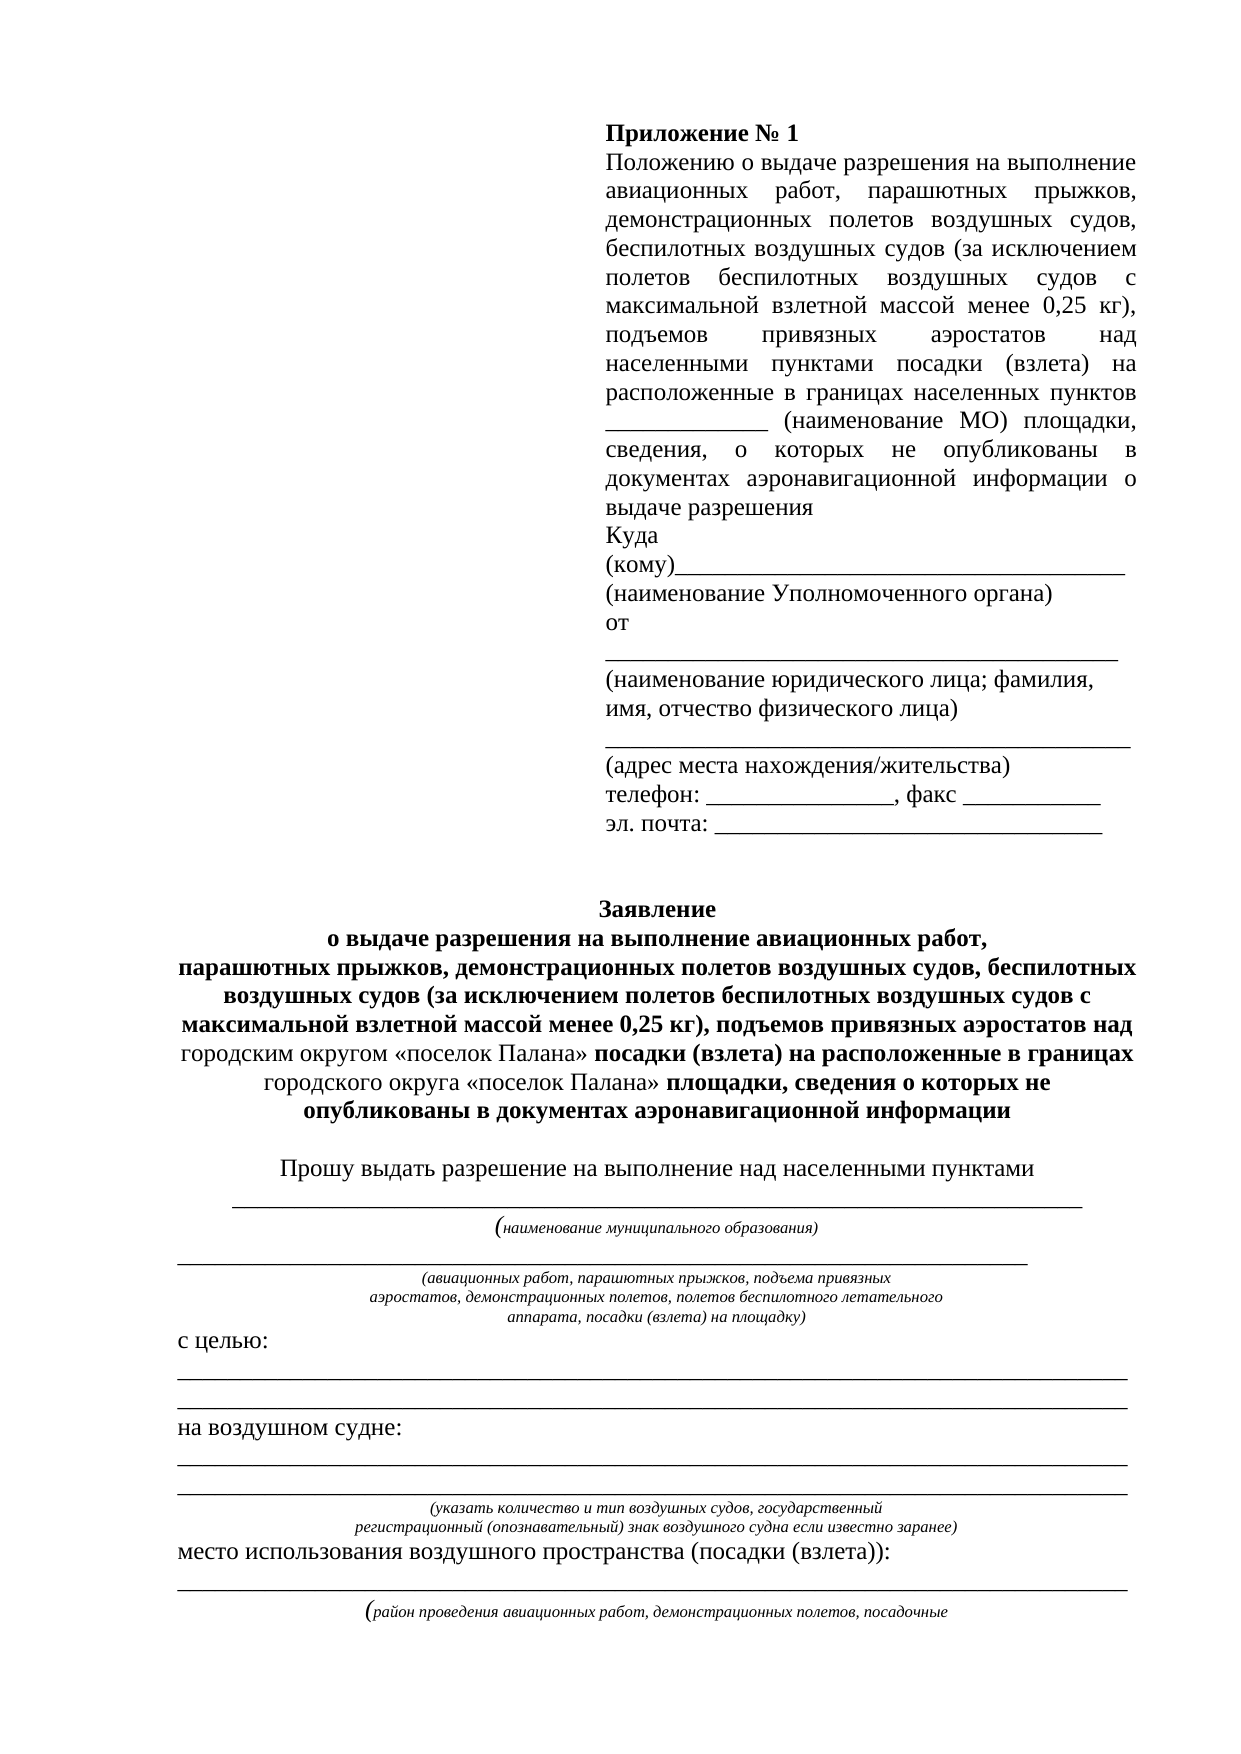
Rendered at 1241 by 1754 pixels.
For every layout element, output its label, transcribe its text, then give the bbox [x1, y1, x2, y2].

text Приложение № 1 [605, 118, 1137, 147]
text Положению о выдаче разрешения на выполнение авиационных работ, парашютных прыжков, демонстрационных полетов воздушных судов, беспилотных воздушных судов (за исключением полетов беспилотных воздушных судов с максимальной взлетной массой менее 0,25 кг), подъемов привязных аэростатов над населенными пунктами посадки (взлета) на расположенные в границах населенных пунктов _____________ (наименование МО) площадки, сведения, о которых не опубликованы в документах аэронавигационной информации о выдаче разрешения [605, 147, 1137, 521]
text (наименование Уполномоченного органа) [605, 578, 1137, 607]
text ____________________________________________________________________________ [177, 1469, 1137, 1498]
text с целью: [177, 1326, 1137, 1354]
text телефон: _______________, факс ___________ [605, 779, 1137, 808]
text Заявление [177, 894, 1137, 923]
text о выдаче разрешения на выполнение авиационных работ, [177, 923, 1137, 952]
text от _________________________________________ [605, 607, 1137, 664]
text аппарата, посадки (взлета) на площадку) [177, 1306, 1137, 1326]
text имя, отчество физического лица) [605, 693, 1137, 722]
text место использования воздушного пространства (посадки (взлета)): [177, 1536, 1137, 1565]
text на воздушном судне: [177, 1412, 1137, 1441]
text (район проведения авиационных работ, демонстрационных полетов, посадочные [177, 1594, 1137, 1623]
text регистрационный (опознавательный) знак воздушного судна если известно заранее) [177, 1517, 1137, 1536]
text (наименование юридического лица; фамилия, [605, 664, 1137, 693]
text ____________________________________________________________________________ [177, 1441, 1137, 1469]
text ____________________________________________________________________________ [177, 1383, 1137, 1412]
text ____________________________________________________________________ [177, 1239, 1137, 1268]
text ____________________________________________________________________________ [177, 1565, 1137, 1594]
text аэростатов, демонстрационных полетов, полетов беспилотного летательного [177, 1287, 1137, 1306]
text (адрес места нахождения/жительства) [605, 751, 1137, 779]
text парашютных прыжков, демонстрационных полетов воздушных судов, беспилотных воздушных судов (за исключением полетов беспилотных воздушных судов с максимальной взлетной массой менее 0,25 кг), подъемов привязных аэростатов над городским округом «поселок Палана» посадки (взлета) на расположенные в границах городского округа «поселок Палана» площадки, сведения о которых не опубликованы в документах аэронавигационной информации [177, 952, 1137, 1124]
text Куда (кому)____________________________________ [605, 521, 1137, 578]
text Прошу выдать разрешение на выполнение над населенными пунктами ____________________________________________________________________ (наименование муниципального образования) [177, 1153, 1137, 1239]
text ____________________________________________________________________________ [177, 1354, 1137, 1383]
text (указать количество и тип воздушных судов, государственный [177, 1498, 1137, 1517]
text __________________________________________ [605, 722, 1137, 751]
text (авиационных работ, парашютных прыжков, подъема привязных [177, 1268, 1137, 1287]
text эл. почта: _______________________________ [605, 808, 1137, 837]
